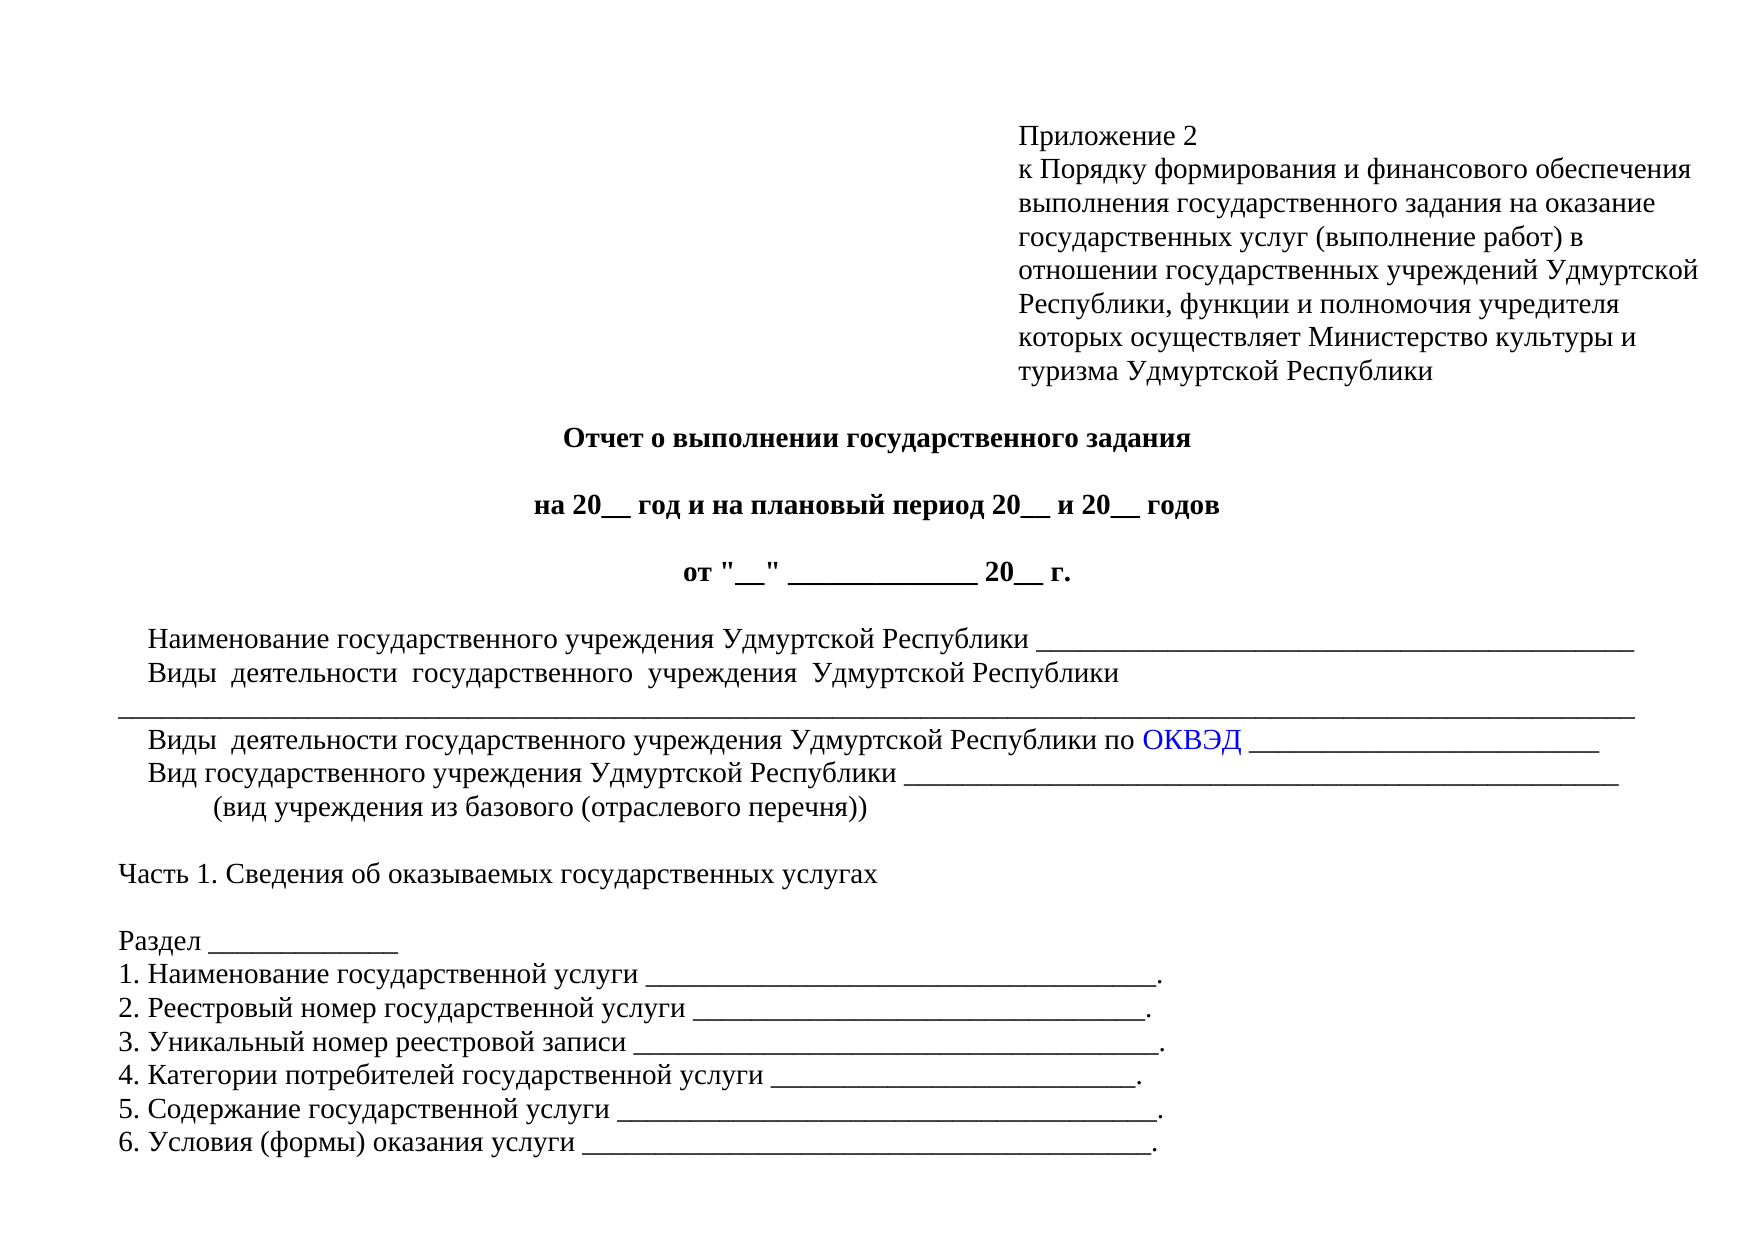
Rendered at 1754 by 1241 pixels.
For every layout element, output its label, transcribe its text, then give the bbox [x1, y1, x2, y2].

text Виды деятельности государственного учреждения Удмуртской Республики [118, 655, 1636, 688]
text 5. Содержание государственной услуги _____________________________________. [118, 1091, 1636, 1124]
text Наименование государственного учреждения Удмуртской Республики _________________________________________ [118, 621, 1636, 655]
text на 20__ год и на плановый период 20__ и 20__ годов [118, 487, 1636, 521]
text к Порядку формирования и финансового обеспечения выполнения государственного задания на оказание государственных услуг (выполнение работ) в отношении государственных учреждений Удмуртской Республики, функции и полномочия учредителя которых осуществляет Министерство культуры и туризма Удмуртской Республики [1018, 152, 1713, 386]
text 4. Категории потребителей государственной услуги _________________________. [118, 1057, 1636, 1091]
text 3. Уникальный номер реестровой записи ____________________________________. [118, 1024, 1636, 1057]
text Отчет о выполнении государственного задания [118, 420, 1636, 453]
text 2. Реестровый номер государственной услуги _______________________________. [118, 990, 1636, 1024]
text Часть 1. Сведения об оказываемых государственных услугах [118, 856, 1636, 889]
text Вид государственного учреждения Удмуртской Республики _________________________________________________ [118, 755, 1636, 789]
text от "__" _____________ 20__ г. [118, 554, 1636, 588]
text Раздел _____________ [118, 923, 1636, 957]
text Приложение 2 [943, 118, 1636, 152]
text (вид учреждения из базового (отраслевого перечня)) [118, 789, 1636, 822]
text 6. Условия (формы) оказания услуги _______________________________________. [118, 1124, 1636, 1158]
text ________________________________________________________________________________________________________ [118, 688, 1636, 722]
text Виды деятельности государственного учреждения Удмуртской Республики по ОКВЭД ________________________ [118, 722, 1636, 755]
text 1. Наименование государственной услуги ___________________________________. [118, 957, 1636, 990]
